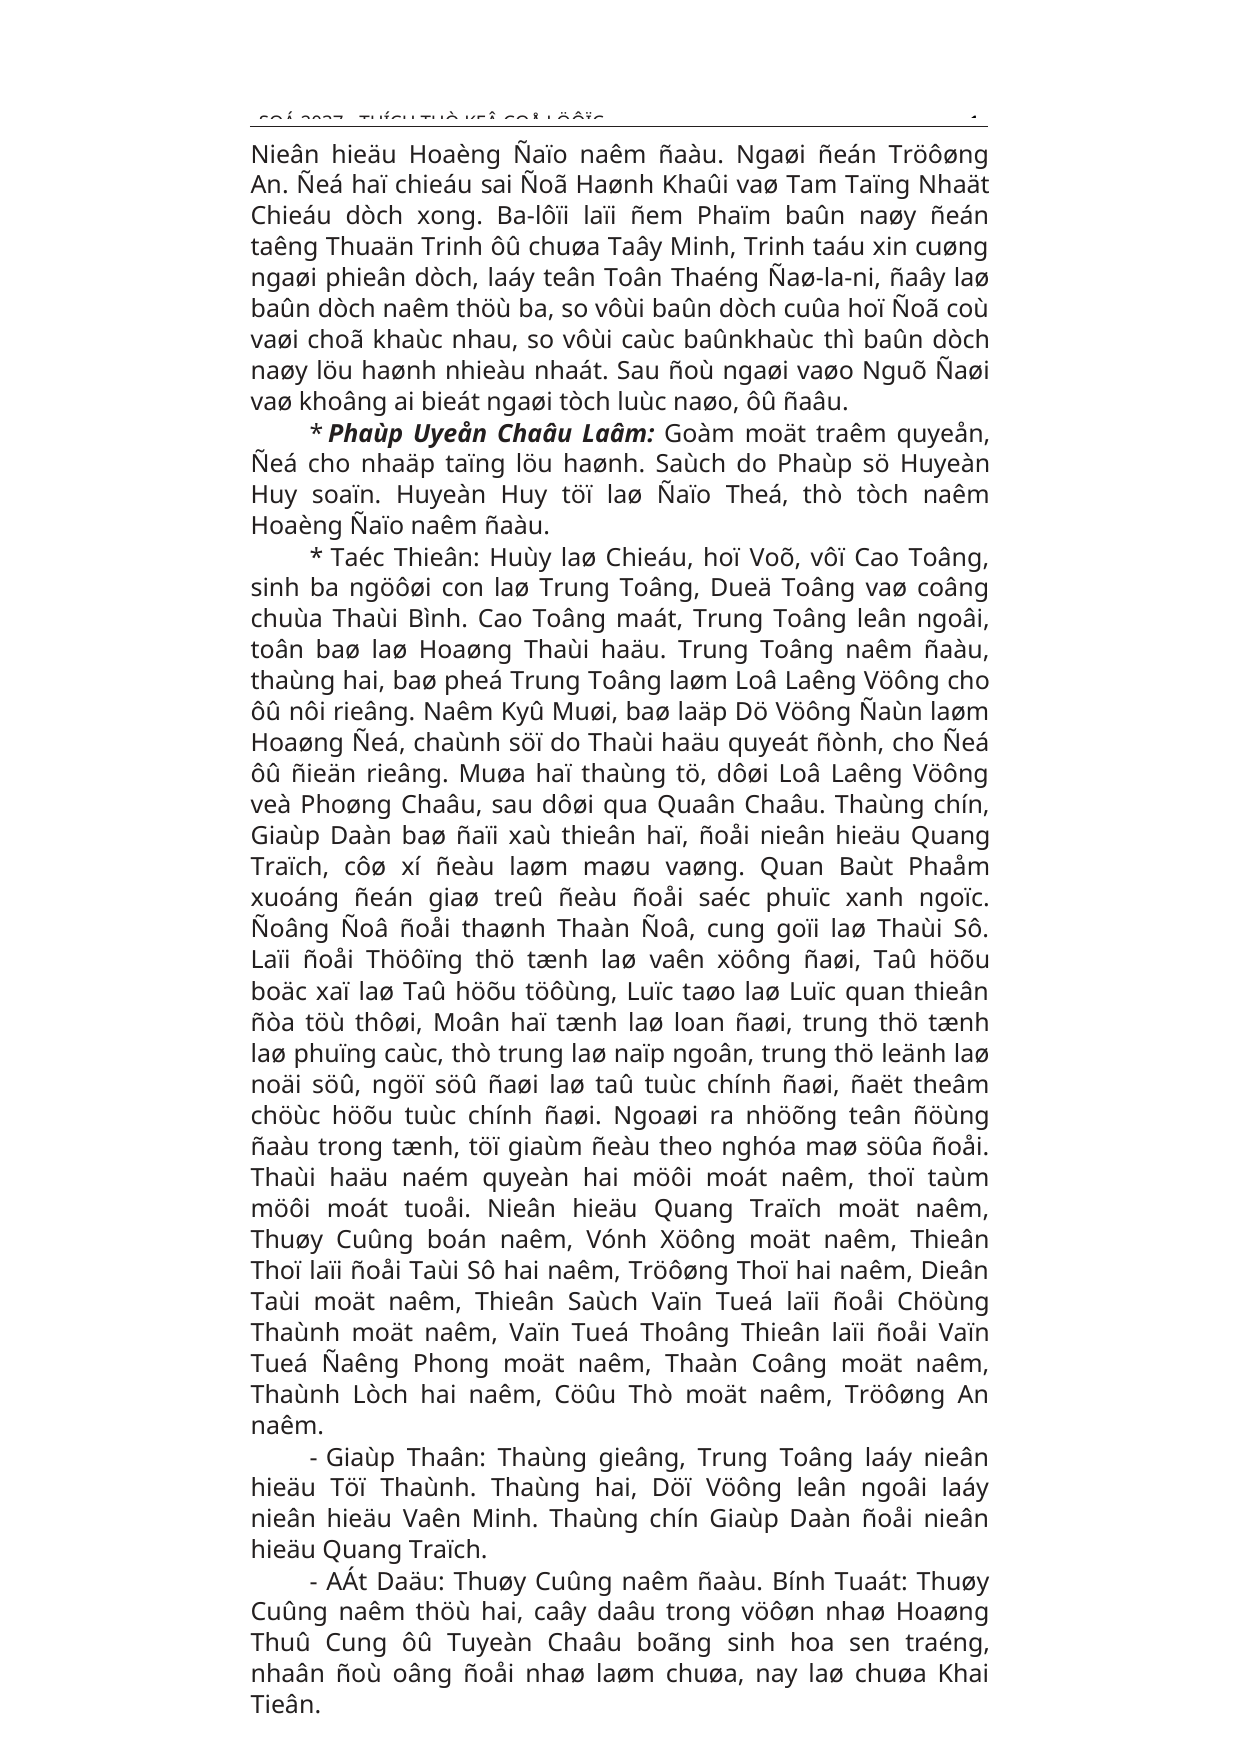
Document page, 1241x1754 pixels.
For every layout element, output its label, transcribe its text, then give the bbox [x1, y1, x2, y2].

list AÁt Daäu: Thuøy Cuûng naêm ñaàu. Bính Tuaát: Thuøy Cuûng naêm thöù hai, caây daâu trong vöôøn nhaø Hoaøng Thuû Cung ôû Tuyeàn Chaâu boãng sinh hoa sen traéng, nhaân ñoù oâng ñoåi nhaø laøm chuøa, nay laø chuøa Khai Tieân. [250, 1566, 990, 1721]
list Taéc Thieân: Huùy laø Chieáu, hoï Voõ, vôï Cao Toâng, sinh ba ngöôøi con laø Trung Toâng, Dueä Toâng vaø coâng chuùa Thaùi Bình. Cao Toâng maát, Trung Toâng leân ngoâi, toân baø laø Hoaøng Thaùi haäu. Trung Toâng naêm ñaàu, thaùng hai, baø pheá Trung Toâng laøm Loâ Laêng Vöông cho ôû nôi rieâng. Naêm Kyû Muøi, baø laäp Dö Vöông Ñaùn laøm Hoaøng Ñeá, chaùnh söï do Thaùi haäu quyeát ñònh, cho Ñeá ôû ñieän rieâng. Muøa haï thaùng tö, dôøi Loâ Laêng Vöông veà Phoøng Chaâu, sau dôøi qua Quaân Chaâu. Thaùng chín, Giaùp Daàn baø ñaïi xaù thieân haï, ñoåi nieân hieäu Quang Traïch, côø xí ñeàu laøm maøu vaøng. Quan Baùt Phaåm xuoáng ñeán giaø treû ñeàu ñoåi saéc phuïc xanh ngoïc. Ñoâng Ñoâ ñoåi thaønh Thaàn Ñoâ, cung goïi laø Thaùi Sô. Laïi ñoåi Thöôïng thö tænh laø vaên xöông ñaøi, Taû höõu boäc xaï laø Taû höõu töôùng, Luïc taøo laø Luïc quan thieân ñòa töù thôøi, Moân haï tænh laø loan ñaøi, trung thö tænh laø phuïng caùc, thò trung laø naïp ngoân, trung thö leänh laø noäi söû, ngöï söû ñaøi laø taû tuùc chính ñaøi, ñaët theâm chöùc höõu tuùc chính ñaøi. Ngoaøi ra nhöõng teân ñöùng ñaàu trong tænh, töï giaùm ñeàu theo nghóa maø söûa ñoåi. Thaùi haäu naém quyeàn hai möôi moát naêm, thoï taùm möôi moát tuoåi. Nieân hieäu Quang Traïch moät naêm, Thuøy Cuûng boán naêm, Vónh Xöông moät naêm, Thieân Thoï laïi ñoåi Taùi Sô hai naêm, Tröôøng Thoï hai naêm, Dieân Taùi moät naêm, Thieân Saùch Vaïn Tueá laïi ñoåi Chöùng Thaùnh moät naêm, Vaïn Tueá Thoâng Thieân laïi ñoåi Vaïn Tueá Ñaêng Phong moät naêm, Thaàn Coâng moät naêm, Thaùnh Lòch hai naêm, Cöûu Thò moät naêm, Tröôøng An naêm. [250, 542, 990, 1442]
text Nieân hieäu Hoaèng Ñaïo naêm ñaàu. Ngaøi ñeán Tröôøng An. Ñeá haï chieáu sai Ñoã Haønh Khaûi vaø Tam Taïng Nhaät Chieáu dòch xong. Ba-lôïi laïi ñem Phaïm baûn naøy ñeán taêng Thuaän Trinh ôû chuøa Taây Minh, Trinh taáu xin cuøng ngaøi phieân dòch, laáy teân Toân Thaéng Ñaø-la-ni, ñaây laø baûn dòch naêm thöù ba, so vôùi baûn dòch cuûa hoï Ñoã coù vaøi choã khaùc nhau, so vôùi caùc baûnkhaùc thì baûn dòch naøy löu haønh nhieàu nhaát. Sau ñoù ngaøi vaøo Nguõ Ñaøi vaø khoâng ai bieát ngaøi tòch luùc naøo, ôû ñaâu. [250, 138, 990, 418]
list Giaùp Thaân: Thaùng gieâng, Trung Toâng laáy nieân hieäu Töï Thaùnh. Thaùng hai, Döï Vöông leân ngoâi laáy nieân hieäu Vaên Minh. Thaùng chín Giaùp Daàn ñoåi nieân hieäu Quang Traïch. [250, 1442, 990, 1566]
list Phaùp Uyeån Chaâu Laâm: Goàm moät traêm quyeån, Ñeá cho nhaäp taïng löu haønh. Saùch do Phaùp sö Huyeàn Huy soaïn. Huyeàn Huy töï laø Ñaïo Theá, thò tòch naêm Hoaèng Ñaïo naêm ñaàu. [250, 418, 990, 542]
